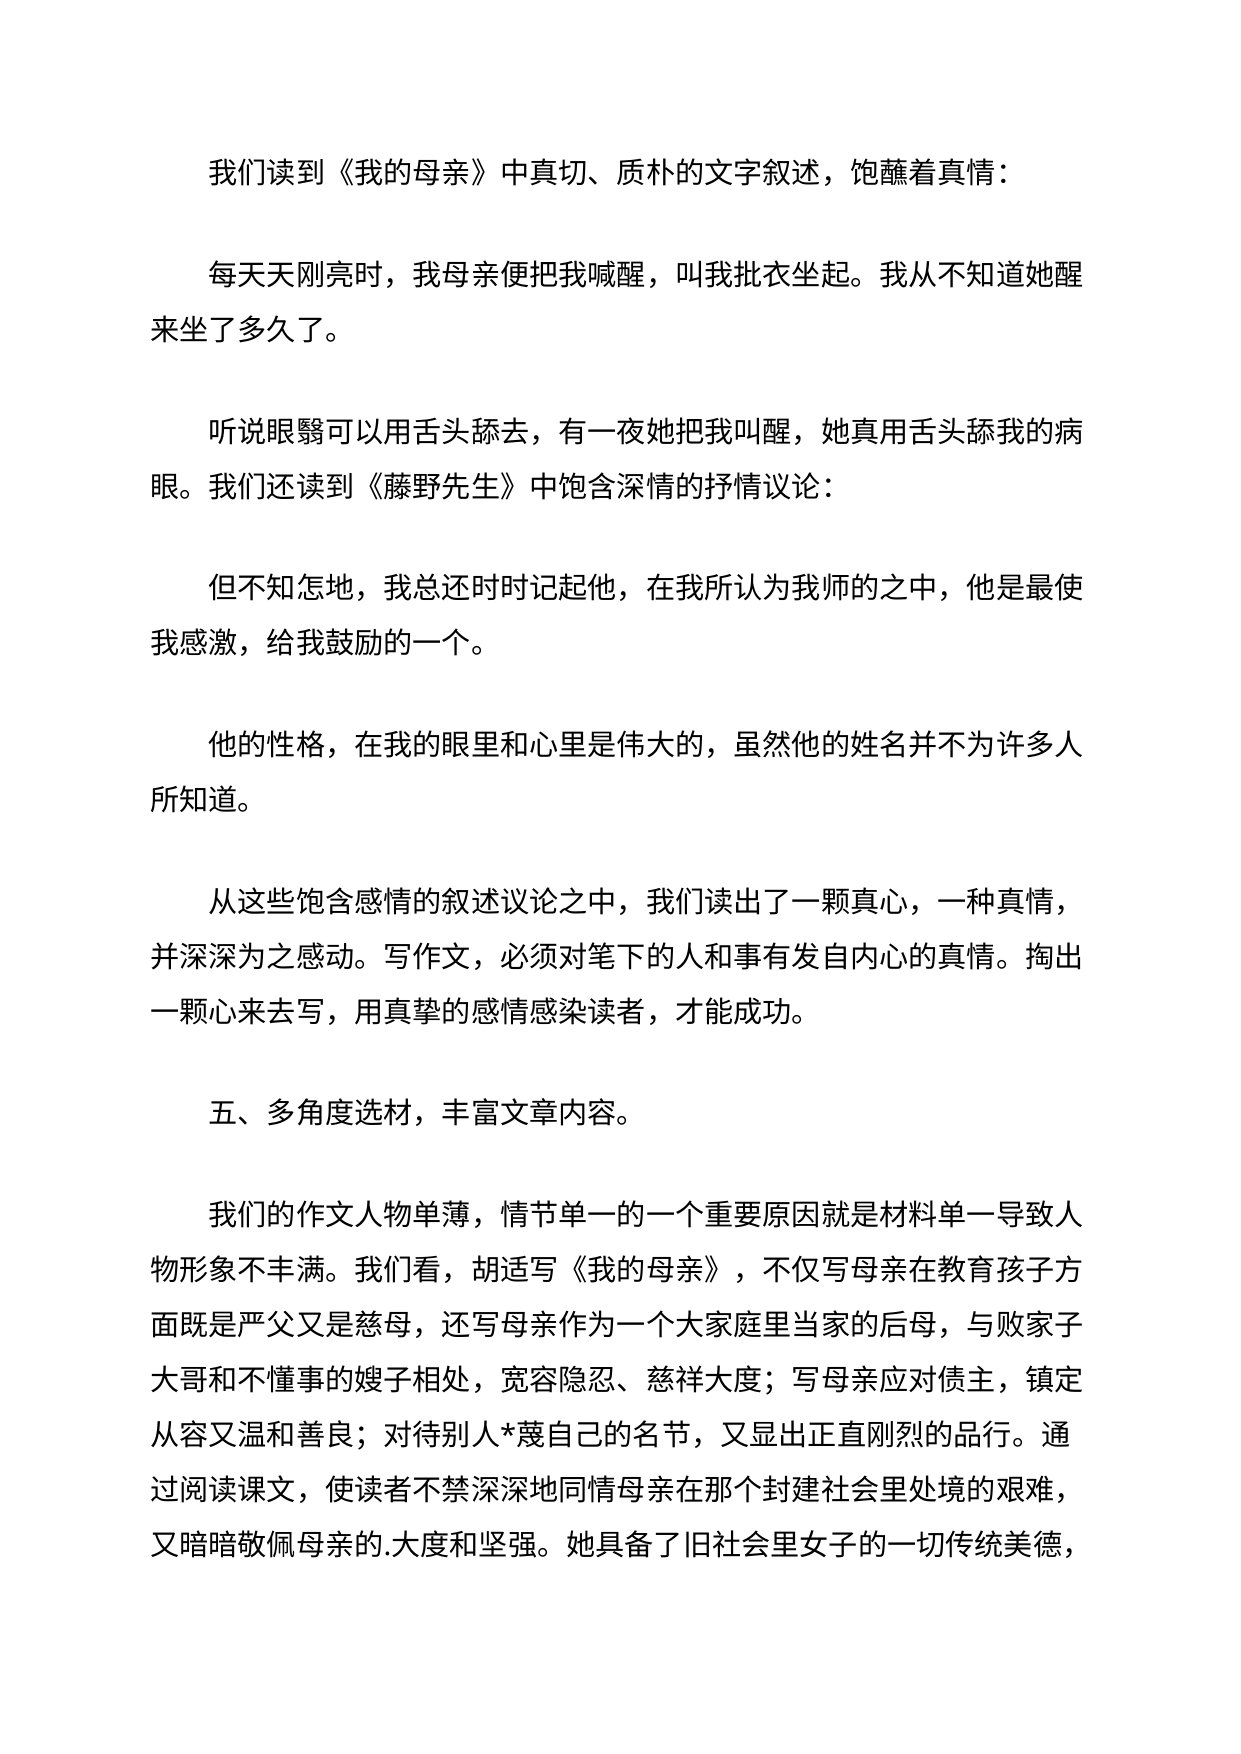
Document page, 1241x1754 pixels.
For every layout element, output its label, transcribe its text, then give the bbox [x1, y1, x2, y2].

text 五、多角度选材，丰富文章内容。 [150, 1090, 1090, 1132]
text 听说眼翳可以用舌头舔去，有一夜她把我叫醒，她真用舌头舔我的病眼。我们还读到《藤野先生》中饱含深情的抒情议论： [150, 408, 1090, 506]
text 每天天刚亮时，我母亲便把我喊醒，叫我批衣坐起。我从不知道她醒来坐了多久了。 [150, 252, 1090, 349]
text 但不知怎地，我总还时时记起他，在我所认为我师的之中，他是最使我感激，给我鼓励的一个。 [150, 565, 1090, 662]
text 我们读到《我的母亲》中真切、质朴的文字叙述，饱蘸着真情： [150, 150, 1090, 192]
text 他的性格，在我的眼里和心里是伟大的，虽然他的姓名并不为许多人所知道。 [150, 722, 1090, 819]
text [150, 1192, 1090, 1564]
text 从这些饱含感情的叙述议论之中，我们读出了一颗真心，一种真情，并深深为之感动。写作文，必须对笔下的人和事有发自内心的真情。掏出一颗心来去写，用真挚的感情感染读者，才能成功。 [150, 878, 1090, 1031]
